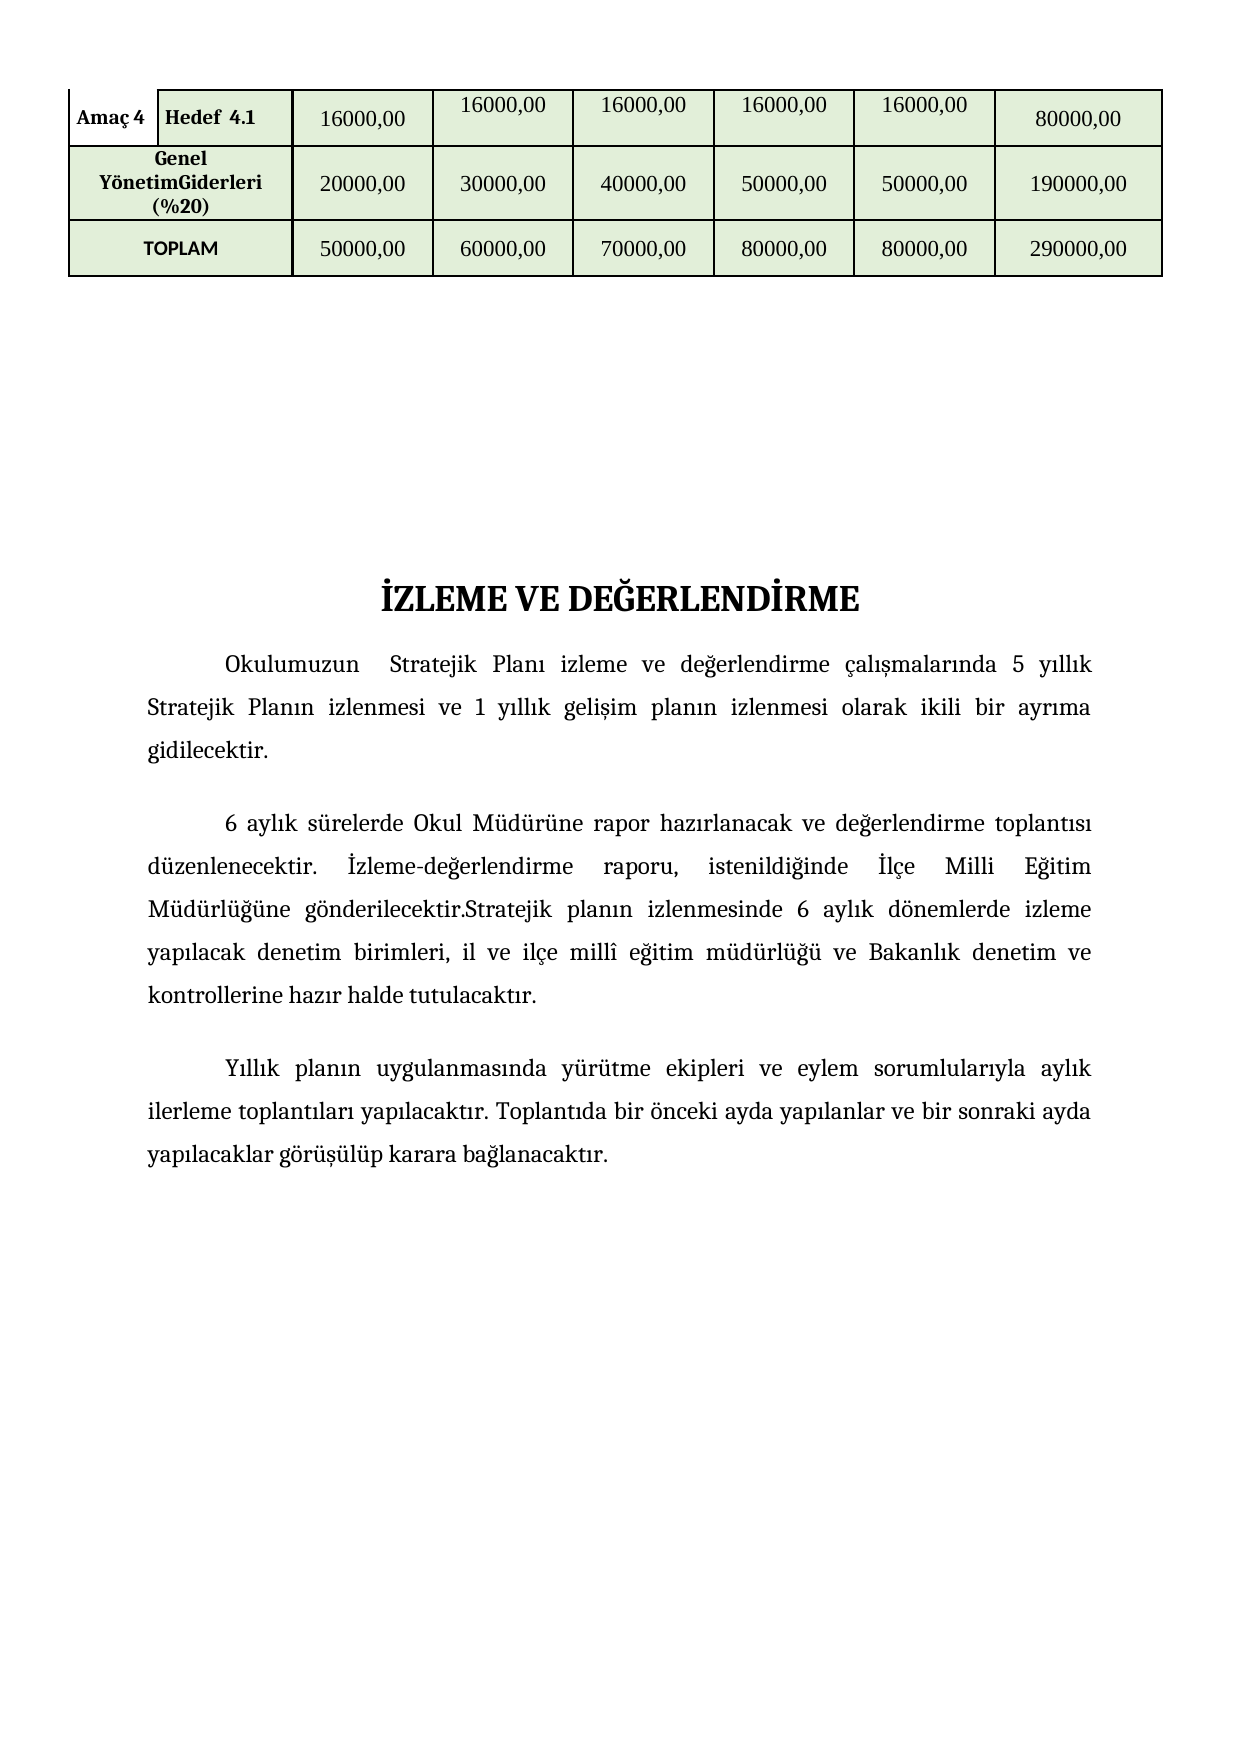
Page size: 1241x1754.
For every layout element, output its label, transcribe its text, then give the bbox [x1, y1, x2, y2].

table_cell 40000,00 [574, 147, 713, 219]
table_cell 80000,00 [715, 221, 853, 275]
table_cell 70000,00 [574, 221, 713, 275]
table_cell 60000,00 [434, 221, 572, 275]
table_cell Amaç 4 [70, 89, 157, 145]
table_cell 16000,00 [434, 91, 572, 145]
table_cell TOPLAM [70, 221, 291, 275]
table_cell Genel YönetimGiderleri (%20) [70, 147, 291, 219]
table_cell 16000,00 [574, 91, 713, 145]
table_cell 16000,00 [294, 91, 432, 145]
table_cell 16000,00 [715, 91, 853, 145]
table_cell 80000,00 [855, 221, 994, 275]
table_cell 290000,00 [996, 221, 1161, 275]
text Yıllık planın uygulanmasında yürütme ekipleri ve eylem sorumlularıyla aylık ilerleme toplantıları yapılacaktır. Toplantıda bir önceki ayda yapılanlar ve bir sonraki ayda yapılacaklar görüşülüp karara bağlanacaktır. [148, 1053, 1093, 1168]
table_cell 50000,00 [715, 147, 853, 219]
text 6 aylık sürelerde Okul Müdürüne rapor hazırlanacak ve değerlendirme toplantısı düzenlenecektir. İzleme-değerlendirme raporu, istenildiğinde İlçe Milli Eğitim Müdürlüğüne gönderilecektir.Stratejik planın izlenmesinde 6 aylık dönemlerde izleme yapılacak denetim birimleri, il ve ilçe millî eğitim müdürlüğü ve Bakanlık denetim ve kontrollerine hazır halde tutulacaktır. [148, 809, 1093, 1010]
table_cell 80000,00 [996, 91, 1161, 145]
table_cell 20000,00 [294, 147, 432, 219]
text Okulumuzun Stratejik Planı izleme ve değerlendirme çalışmalarında 5 yıllık Stratejik Planın izlenmesi ve 1 yıllık gelişim planın izlenmesi olarak ikili bir ayrıma gidilecektir. [148, 650, 1093, 765]
table_cell Hedef 4.1 [159, 91, 291, 145]
table_cell 16000,00 [855, 91, 994, 145]
table_cell 50000,00 [294, 221, 432, 275]
table_cell 50000,00 [855, 147, 994, 219]
text İZLEME VE DEĞERLENDİRME [58, 578, 1182, 621]
table_cell 30000,00 [434, 147, 572, 219]
table_cell 190000,00 [996, 147, 1161, 219]
